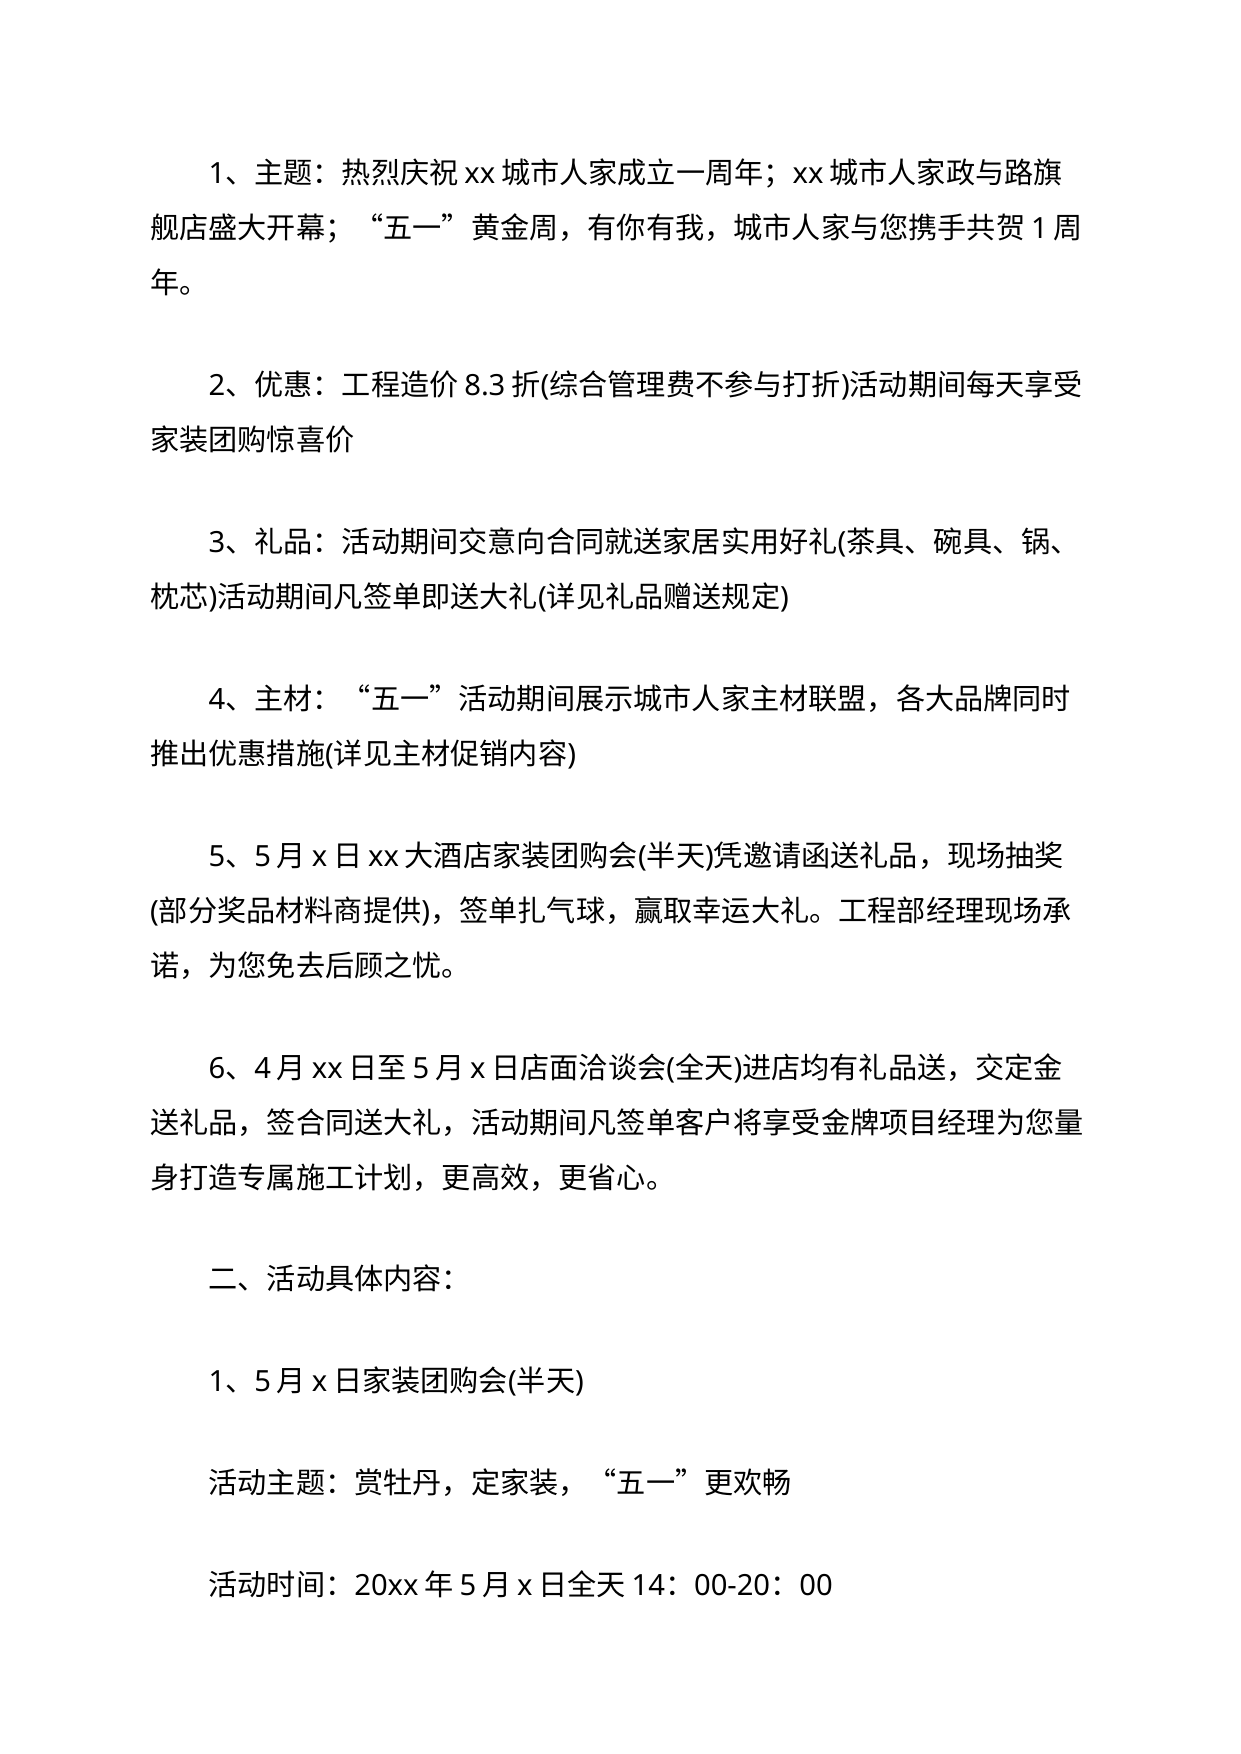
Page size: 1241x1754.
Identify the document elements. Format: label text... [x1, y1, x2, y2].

text 1、主题：热烈庆祝xx城市人家成立一周年；xx城市人家政与路旗舰店盛大开幕；“五一”黄金周，有你有我，城市人家与您携手共贺1周年。 [150, 150, 1090, 302]
text 活动主题：赏牡丹，定家装，“五一”更欢畅 [150, 1460, 1090, 1502]
text 1、5月x日家装团购会(半天) [150, 1358, 1090, 1400]
text 6、4月xx日至5月x日店面洽谈会(全天)进店均有礼品送，交定金送礼品，签合同送大礼，活动期间凡签单客户将享受金牌项目经理为您量身打造专属施工计划，更高效，更省心。 [150, 1044, 1090, 1196]
text 二、活动具体内容： [150, 1256, 1090, 1298]
text 3、礼品：活动期间交意向合同就送家居实用好礼(茶具、碗具、锅、枕芯)活动期间凡签单即送大礼(详见礼品赠送规定) [150, 518, 1090, 616]
text 2、优惠：工程造价8.3折(综合管理费不参与打折)活动期间每天享受家装团购惊喜价 [150, 362, 1090, 459]
text 5、5月x日xx大酒店家装团购会(半天)凭邀请函送礼品，现场抽奖(部分奖品材料商提供)，签单扎气球，赢取幸运大礼。工程部经理现场承诺，为您免去后顾之忧。 [150, 832, 1090, 985]
text 4、主材：“五一”活动期间展示城市人家主材联盟，各大品牌同时推出优惠措施(详见主材促销内容) [150, 676, 1090, 773]
text 活动时间：20xx年5月x日全天14：00-20：00 [150, 1561, 1090, 1604]
